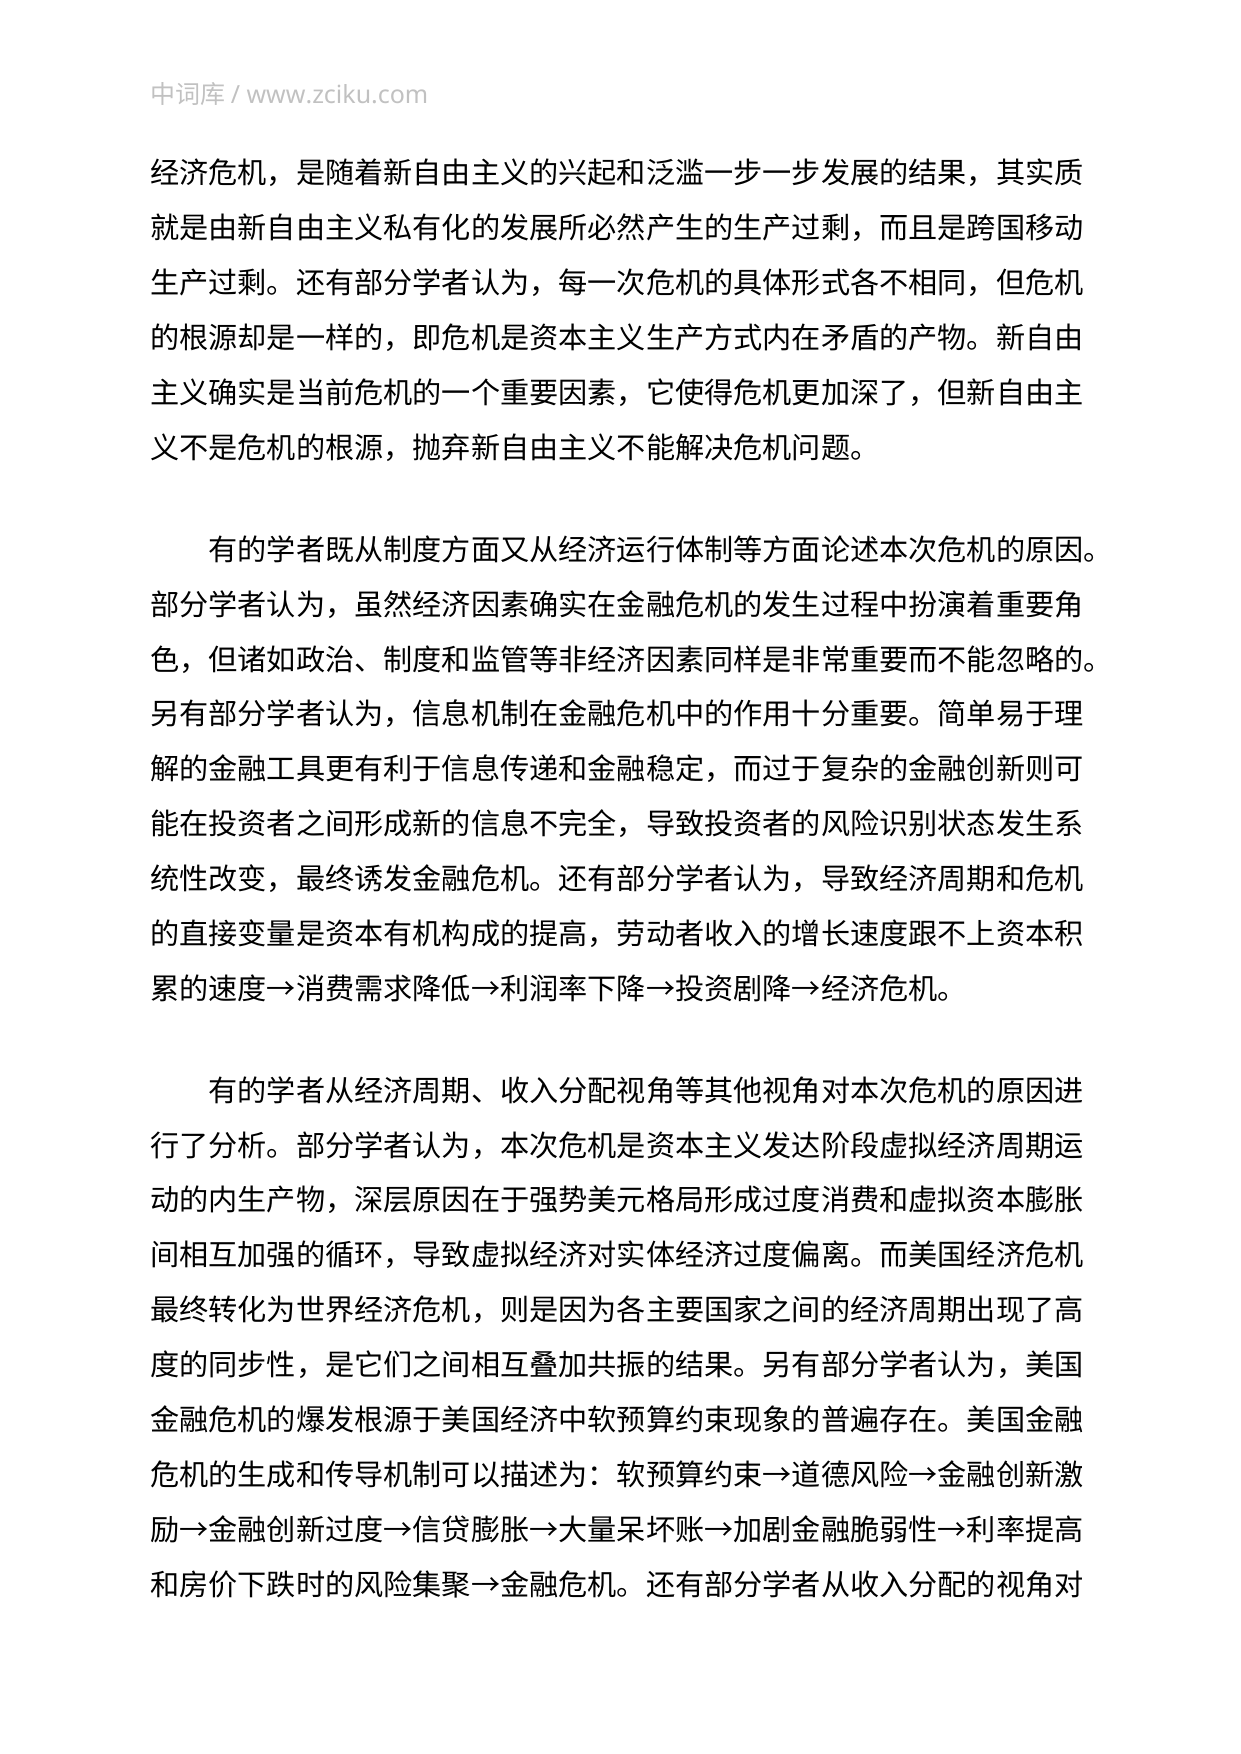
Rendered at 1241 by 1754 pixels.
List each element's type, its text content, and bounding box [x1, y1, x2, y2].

text 有的学者既从制度方面又从经济运行体制等方面论述本次危机的原因。部分学者认为，虽然经济因素确实在金融危机的发生过程中扮演着重要角色，但诸如政治、制度和监管等非经济因素同样是非常重要而不能忽略的。另有部分学者认为，信息机制在金融危机中的作用十分重要。简单易于理解的金融工具更有利于信息传递和金融稳定，而过于复杂的金融创新则可能在投资者之间形成新的信息不完全，导致投资者的风险识别状态发生系统性改变，最终诱发金融危机。还有部分学者认为，导致经济周期和危机的直接变量是资本有机构成的提高，劳动者收入的增长速度跟不上资本积累的速度→消费需求降低→利润率下降→投资剧降→经济危机。 [150, 526, 1090, 1008]
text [150, 150, 1090, 467]
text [150, 1067, 1090, 1603]
